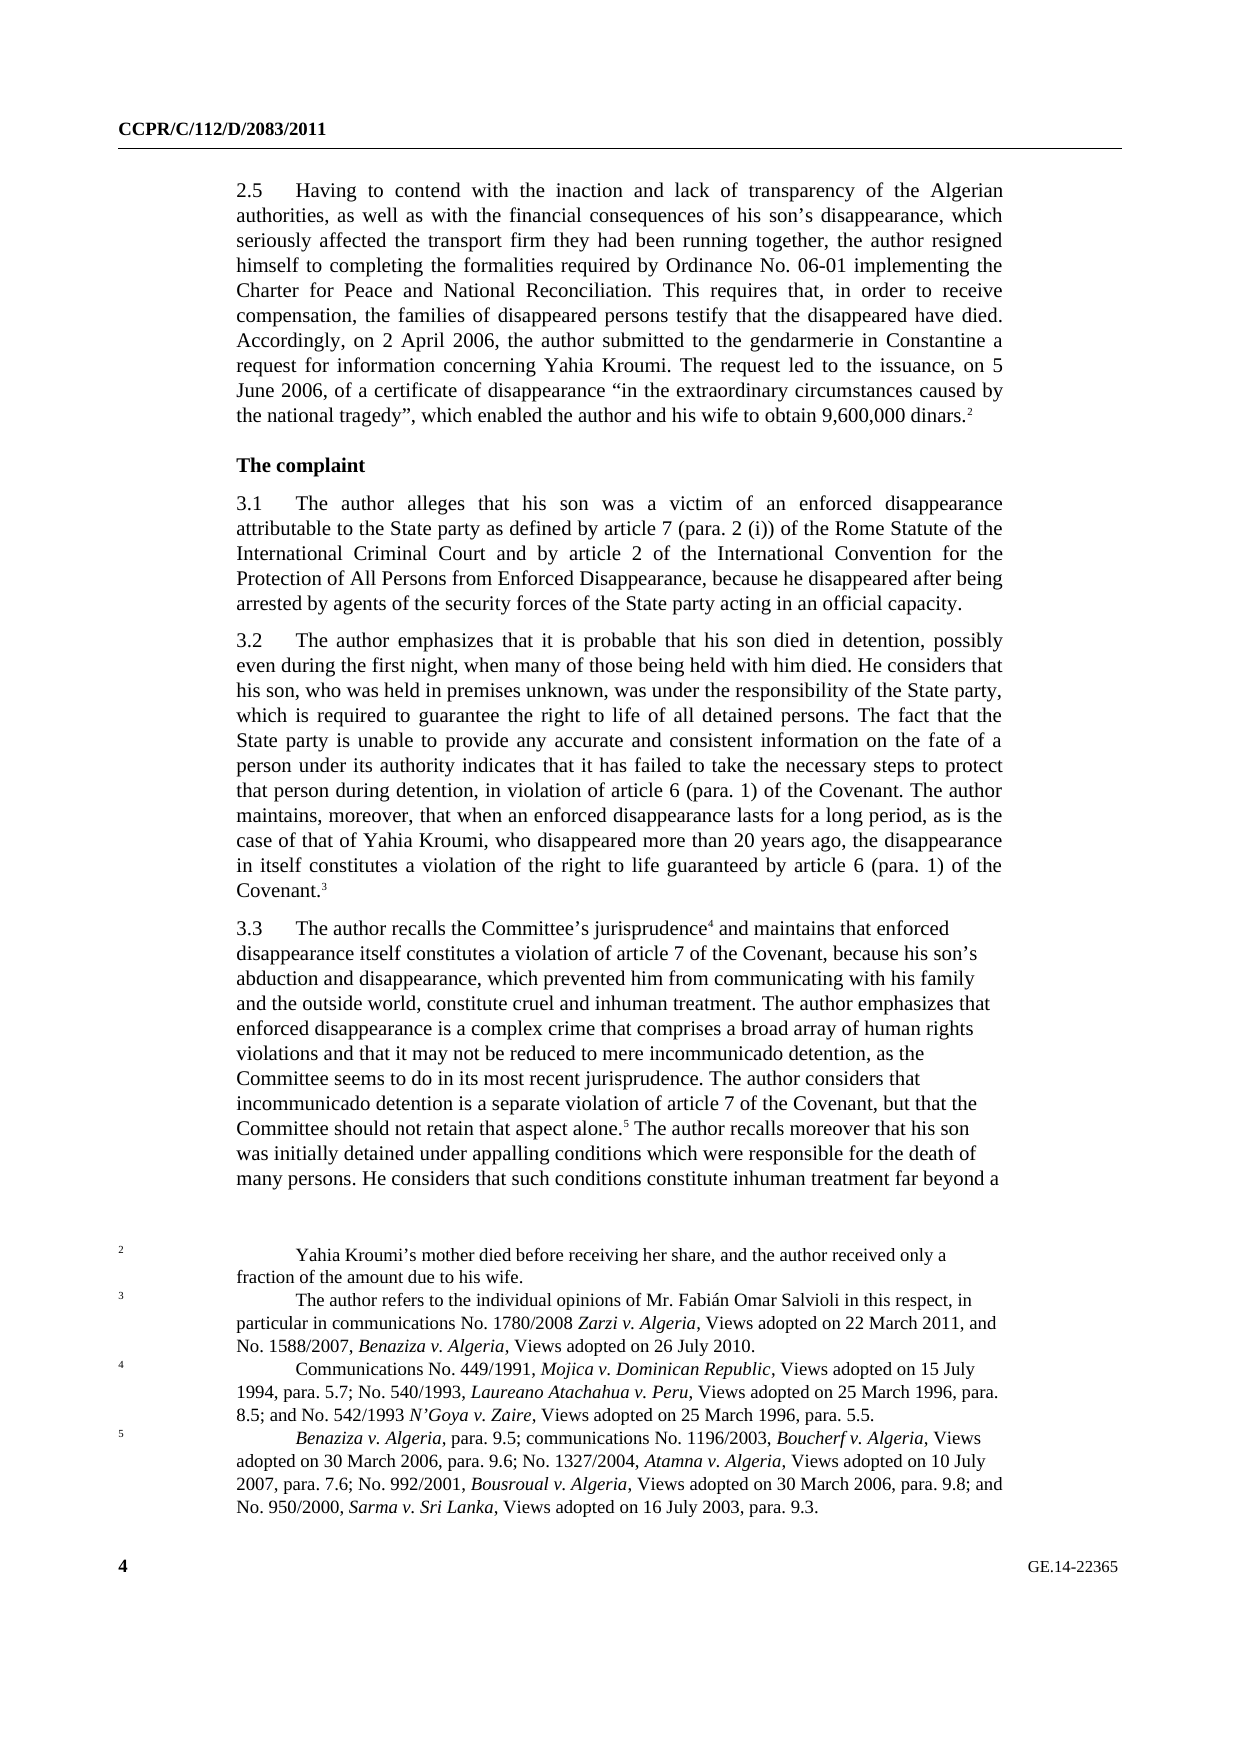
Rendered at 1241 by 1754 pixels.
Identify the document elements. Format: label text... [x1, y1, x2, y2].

text 3.2 The author emphasizes that it is probable that his son died in detention, possibly even during the first night, when many of those being held with him died. He considers that his son, who was held in premises unknown, was under the responsibility of the State party, which is required to guarantee the right to life of all detained persons. The fact that the State party is unable to provide any accurate and consistent information on the fate of a person under its authority indicates that it has failed to take the necessary steps to protect that person during detention, in violation of article 6 (para. 1) of the Covenant. The author maintains, moreover, that when an enforced disappearance lasts for a long period, as is the case of that of Yahia Kroumi, who disappeared more than 20 years ago, the disappearance in itself constitutes a violation of the right to life guaranteed by article 6 (para. 1) of the Covenant. [236, 627, 1004, 902]
text 2.5 Having to contend with the inaction and lack of transparency of the Algerian authorities, as well as with the financial consequences of his son’s disappearance, which seriously affected the transport firm they had been running together, the author resigned himself to completing the formalities required by Ordinance No. 06-01 implementing the Charter for Peace and National Reconciliation. This requires that, in order to receive compensation, the families of disappeared persons testify that the disappeared have died. Accordingly, on 2 April 2006, the author submitted to the gendarmerie in Constantine a request for information concerning Yahia Kroumi. The request led to the issuance, on 5 June 2006, of a certificate of disappearance “in the extraordinary circumstances caused by the national tragedy”, which enabled the author and his wife to obtain 9,600,000 dinars. [236, 177, 1004, 427]
text The complaint [118, 452, 1004, 477]
text 3.3 The author recalls the Committee’s jurisprudence and maintains that enforced disappearance itself constitutes a violation of article 7 of the Covenant, because his son’s abduction and disappearance, which prevented him from communicating with his family and the outside world, constitute cruel and inhuman treatment. The author emphasizes that enforced disappearance is a complex crime that comprises a broad array of human rights violations and that it may not be reduced to mere incommunicado detention, as the Committee seems to do in its most recent jurisprudence. The author considers that incommunicado detention is a separate violation of article 7 of the Covenant, but that the Committee should not retain that aspect alone. The author recalls moreover that his son was initially detained under appalling conditions which were responsible for the death of many persons. He considers that such conditions constitute inhuman treatment far beyond a simple violation of article 10 of the Covenant as generally recognized by the Committee and that they constitute a violation of article 7. [236, 915, 1004, 1190]
text 3.1 The author alleges that his son was a victim of an enforced disappearance attributable to the State party as defined by article 7 (para. 2 (i)) of the Rome Statute of the International Criminal Court and by article 2 of the International Convention for the Protection of All Persons from Enforced Disappearance, because he disappeared after being arrested by agents of the security forces of the State party acting in an official capacity. [236, 490, 1004, 615]
